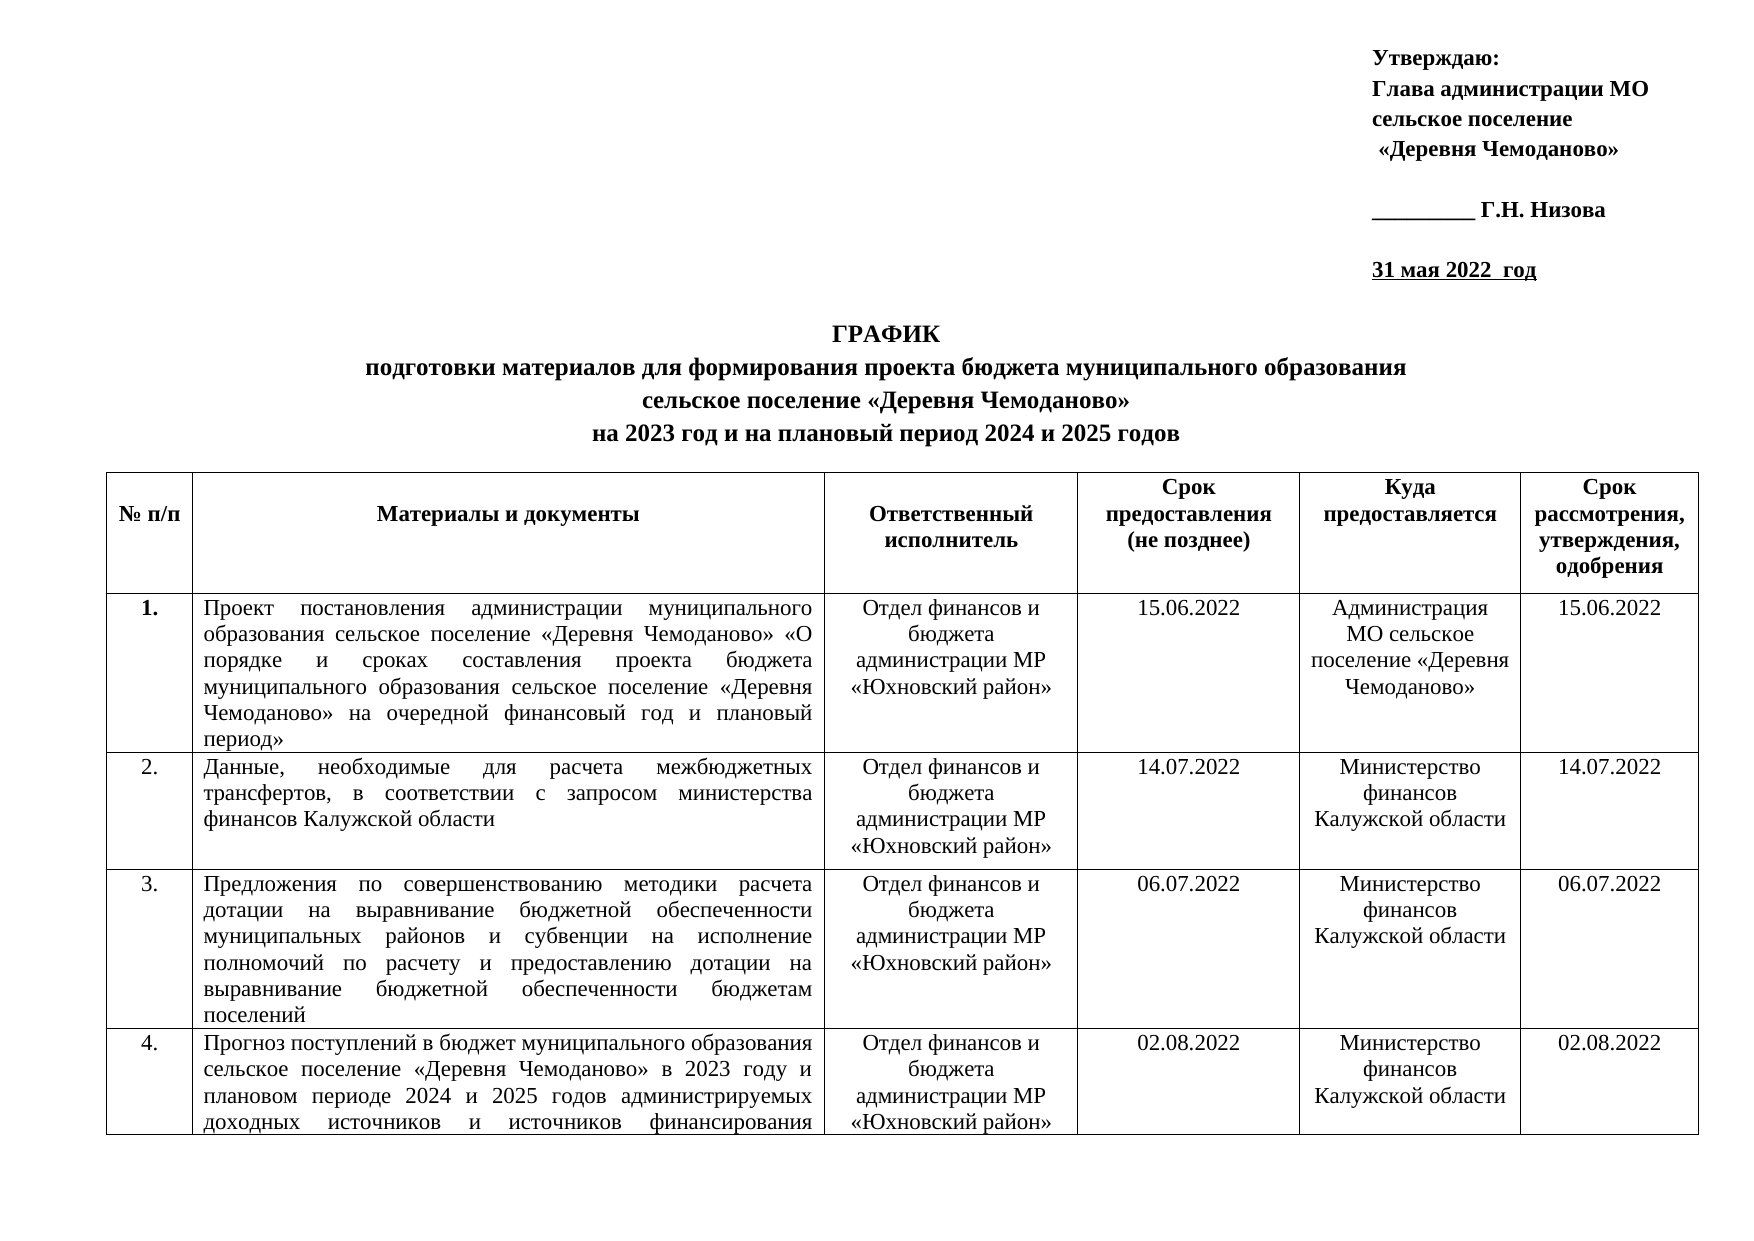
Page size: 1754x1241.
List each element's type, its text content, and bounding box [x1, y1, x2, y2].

table_cell 14.07.2022 [1521, 753, 1698, 869]
table_cell 06.07.2022 [1078, 870, 1299, 1028]
table_header Куда предоставляется [1300, 473, 1520, 593]
table_cell Предложения по совершенствованию методики расчета дотации на выравнивание бюджетной обеспеченности муниципальных районов и субвенции на исполнение полномочий по расчету и предоставлению дотации на выравнивание бюджетной обеспеченности бюджетам поселений [193, 870, 824, 1028]
table_cell 02.08.2022 [1078, 1029, 1299, 1134]
table_cell 06.07.2022 [1521, 870, 1698, 1028]
table_cell Отдел финансов и бюджета администрации МР «Юхновский район» [825, 594, 1077, 752]
table_cell 15.06.2022 [1521, 594, 1698, 752]
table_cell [193, 1029, 824, 1134]
table_header Ответственный исполнитель [825, 473, 1077, 593]
table_cell 2. [107, 753, 192, 869]
table_header Срок рассмотрения, утверждения, одобрения [1521, 473, 1698, 593]
table_cell 15.06.2022 [1078, 594, 1299, 752]
table_cell 3. [107, 870, 192, 1028]
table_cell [825, 1029, 1077, 1134]
table_cell Проект постановления администрации муниципального образования сельское поселение «Деревня Чемоданово» «О порядке и сроках составления проекта бюджета муниципального образования сельское поселение «Деревня Чемоданово» на очередной финансовый год и плановый период» [193, 594, 824, 752]
text на 2023 год и на плановый период 2024 и 2025 годов [118, 418, 1654, 447]
table_cell 02.08.2022 [1521, 1029, 1698, 1134]
table_cell Отдел финансов и бюджета администрации МР «Юхновский район» [825, 753, 1077, 869]
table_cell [1300, 1029, 1520, 1134]
table_cell Министерство финансов Калужской области [1300, 753, 1520, 869]
table_cell 4. [107, 1029, 192, 1134]
text Утверждаю: [118, 44, 1654, 71]
table_cell Данные, необходимые для расчета межбюджетных трансфертов, в соответствии с запросом министерства финансов Калужской области [193, 753, 824, 869]
table_cell 14.07.2022 [1078, 753, 1299, 869]
table_header Материалы и документы [193, 473, 824, 593]
text _________ Г.Н. Низова [118, 196, 1654, 222]
table_cell 1. [107, 594, 192, 752]
table_cell Министерство финансов Калужской области [1300, 870, 1520, 1028]
table_header № п/п [107, 473, 192, 593]
table_cell Отдел финансов и бюджета администрации МР «Юхновский район» [825, 870, 1077, 1028]
table_header Срок предоставления (не позднее) [1078, 473, 1299, 593]
text сельское поселение «Деревня Чемоданово» [118, 105, 1654, 162]
text подготовки материалов для формирования проекта бюджета муниципального образования [118, 352, 1654, 381]
table_cell Администрация МО сельское поселение «Деревня Чемоданово» [1300, 594, 1520, 752]
text Глава администрации МО [118, 75, 1654, 101]
text сельское поселение «Деревня Чемоданово» [118, 385, 1654, 414]
text ГРАФИК [118, 319, 1654, 348]
text 31 мая 2022 год [118, 256, 1654, 282]
